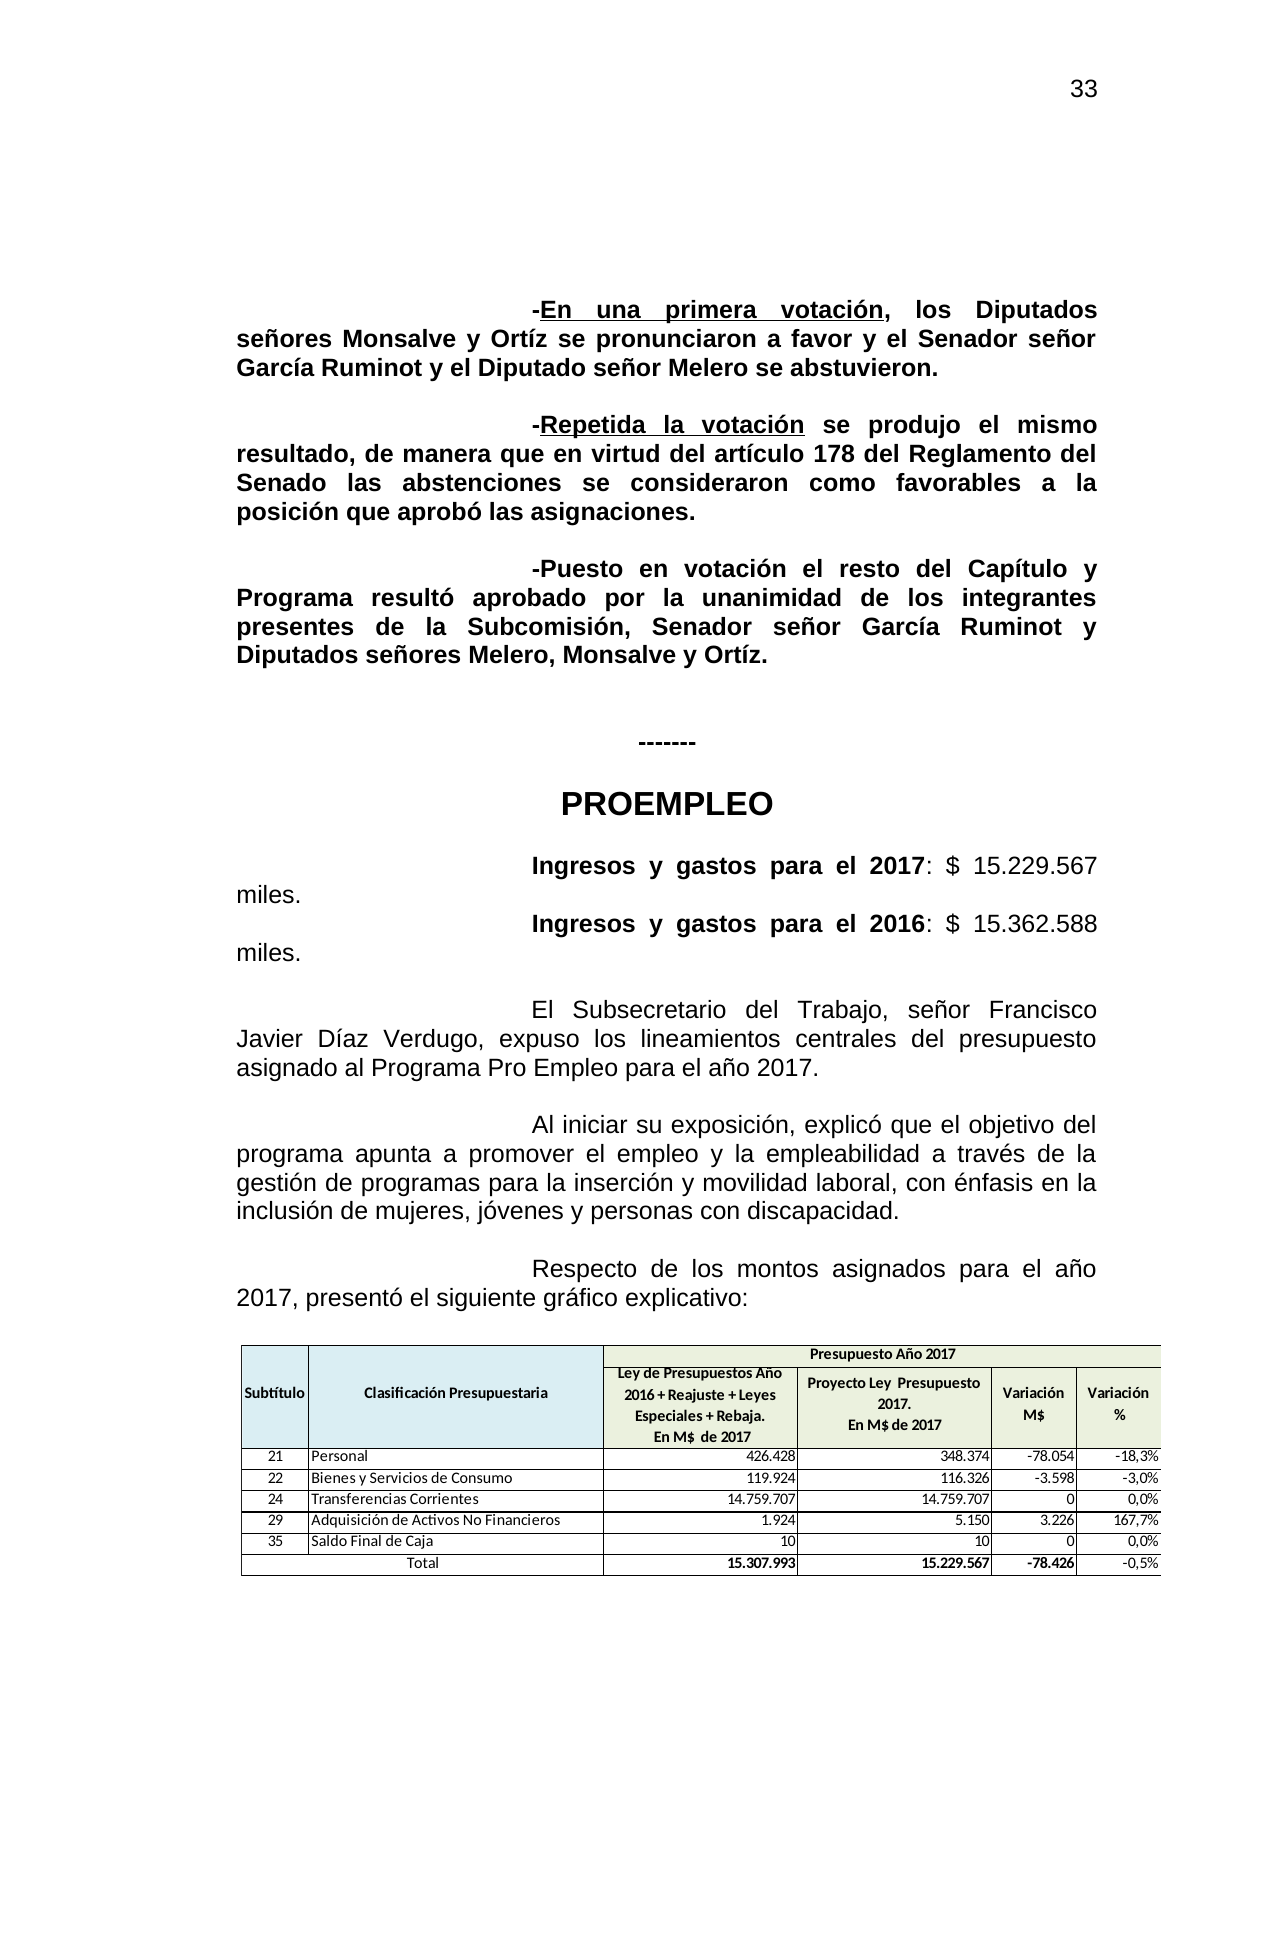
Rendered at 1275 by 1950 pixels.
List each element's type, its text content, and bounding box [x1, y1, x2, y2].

text PROEMPLEO [236, 784, 1098, 822]
text -Repetida la votación se produjo el mismo resultado, de manera que en virtud del artículo 178 del Reglamento del Senado las abstenciones se consideraron como favorables a la posición que aprobó las asignaciones. [236, 410, 1098, 525]
text -En una primera votación, los Diputados señores Monsalve y Ortíz se pronunciaron a favor y el Senador señor García Ruminot y el Diputado señor Melero se abstuvieron. [236, 295, 1098, 382]
text El Subsecretario del Trabajo, señor Francisco Javier Díaz Verdugo, expuso los lineamientos centrales del presupuesto asignado al Programa Pro Empleo para el año 2017. [236, 995, 1098, 1081]
text Al iniciar su exposición, explicó que el objetivo del programa apunta a promover el empleo y la empleabilidad a través de la gestión de programas para la inserción y movilidad laboral, con énfasis en la inclusión de mujeres, jóvenes y personas con discapacidad. [236, 1110, 1098, 1225]
text Ingresos y gastos para el 2017: $ 15.229.567 miles. [236, 851, 1098, 909]
text ------- [236, 727, 1098, 755]
text Ingresos y gastos para el 2016: $ 15.362.588 miles. [236, 909, 1098, 966]
text Respecto de los montos asignados para el año 2017, presentó el siguiente gráfico explicativo: [236, 1254, 1098, 1311]
text -Puesto en votación el resto del Capítulo y Programa resultó aprobado por la unanimidad de los integrantes presentes de la Subcomisión, Senador señor García Ruminot y Diputados señores Melero, Monsalve y Ortíz. [236, 554, 1098, 669]
